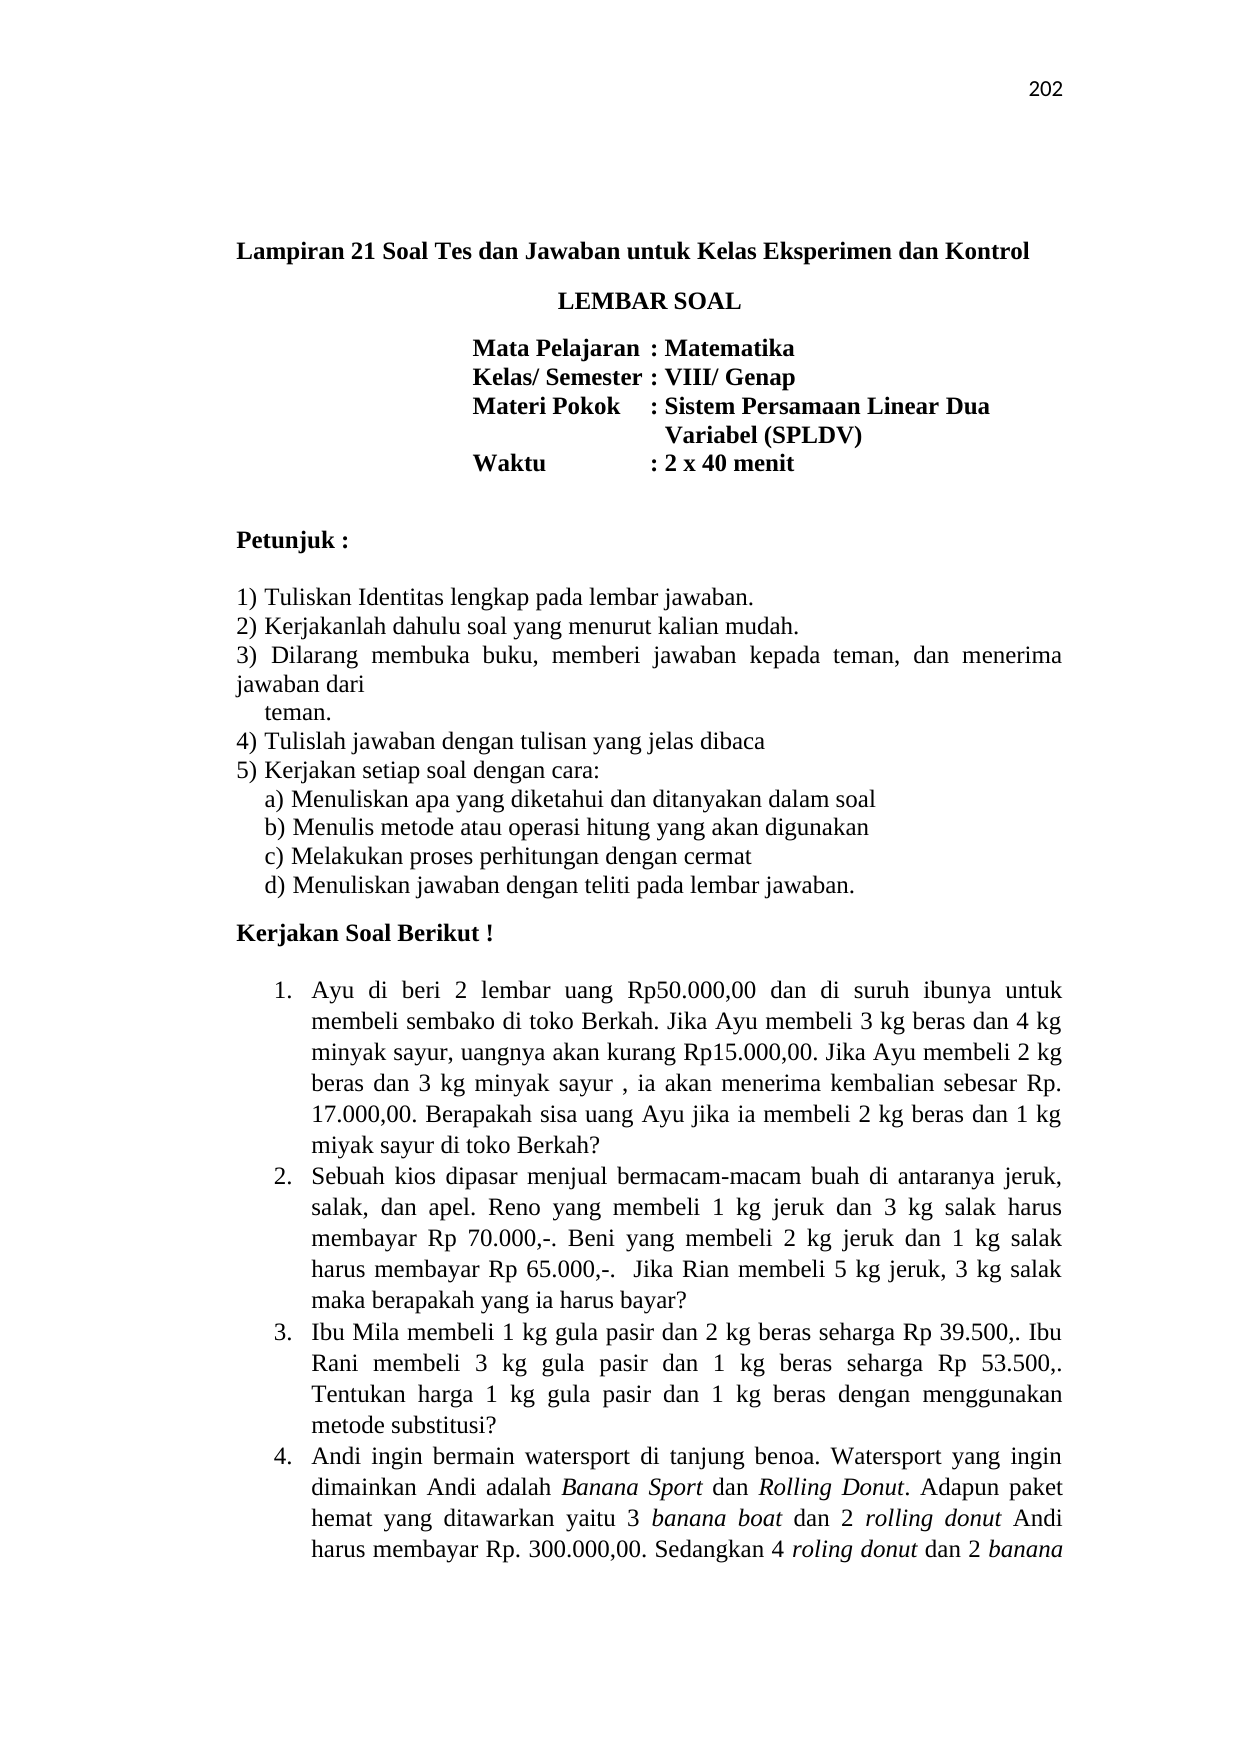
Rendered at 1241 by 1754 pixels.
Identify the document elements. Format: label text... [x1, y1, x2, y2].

text Lampiran 21 Soal Tes dan Jawaban untuk Kelas Eksperimen dan Kontrol [236, 236, 1063, 265]
list Sebuah kios dipasar menjual bermacam-macam buah di antaranya jeruk, salak, dan apel. Reno yang membeli 1 kg jeruk dan 3 kg salak harus membayar Rp 70.000,-. Beni yang membeli 2 kg jeruk dan 1 kg salak harus membayar Rp 65.000,-. Jika Rian membeli 5 kg jeruk, 3 kg salak maka berapakah yang ia harus bayar? [274, 1161, 1063, 1314]
text d) Menuliskan jawaban dengan teliti pada lembar jawaban. [264, 870, 1063, 899]
text Waktu : 2 x 40 menit [472, 448, 1063, 477]
text c) Melakukan proses perhitungan dengan cermat [264, 841, 1063, 870]
text Petunjuk : [236, 525, 1063, 554]
list Ayu di beri 2 lembar uang Rp50.000,00 dan di suruh ibunya untuk membeli sembako di toko Berkah. Jika Ayu membeli 3 kg beras dan 4 kg minyak sayur, uangnya akan kurang Rp15.000,00. Jika Ayu membeli 2 kg beras dan 3 kg minyak sayur , ia akan menerima kembalian sebesar Rp. 17.000,00. Berapakah sisa uang Ayu jika ia membeli 2 kg beras dan 1 kg miyak sayur di toko Berkah? [274, 975, 1063, 1159]
text 2) Kerjakanlah dahulu soal yang menurut kalian mudah. [236, 611, 1063, 640]
text a) Menuliskan apa yang diketahui dan ditanyakan dalam soal [264, 784, 1063, 812]
text 1) Tuliskan Identitas lengkap pada lembar jawaban. [236, 582, 1063, 611]
text 4) Tulislah jawaban dengan tulisan yang jelas dibaca [236, 726, 1063, 755]
text teman. [264, 697, 1063, 726]
text LEMBAR SOAL [236, 286, 1063, 314]
text Mata Pelajaran : Matematika [472, 333, 1063, 362]
text Kerjakan Soal Berikut ! [236, 918, 1063, 946]
text 3) Dilarang membuka buku, memberi jawaban kepada teman, dan menerima jawaban dari [236, 640, 1063, 697]
list Ibu Mila membeli 1 kg gula pasir dan 2 kg beras seharga Rp 39.500,. Ibu Rani membeli 3 kg gula pasir dan 1 kg beras seharga Rp 53.500,. Tentukan harga 1 kg gula pasir dan 1 kg beras dengan menggunakan metode substitusi? [274, 1317, 1063, 1438]
text Kelas/ Semester : VIII/ Genap [472, 362, 1063, 391]
text 5) Kerjakan setiap soal dengan cara: [236, 755, 1063, 784]
text b) Menulis metode atau operasi hitung yang akan digunakan [264, 812, 1063, 841]
text Materi Pokok : Sistem Persamaan Linear Dua Variabel (SPLDV) [472, 391, 1063, 448]
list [274, 1441, 1063, 1563]
